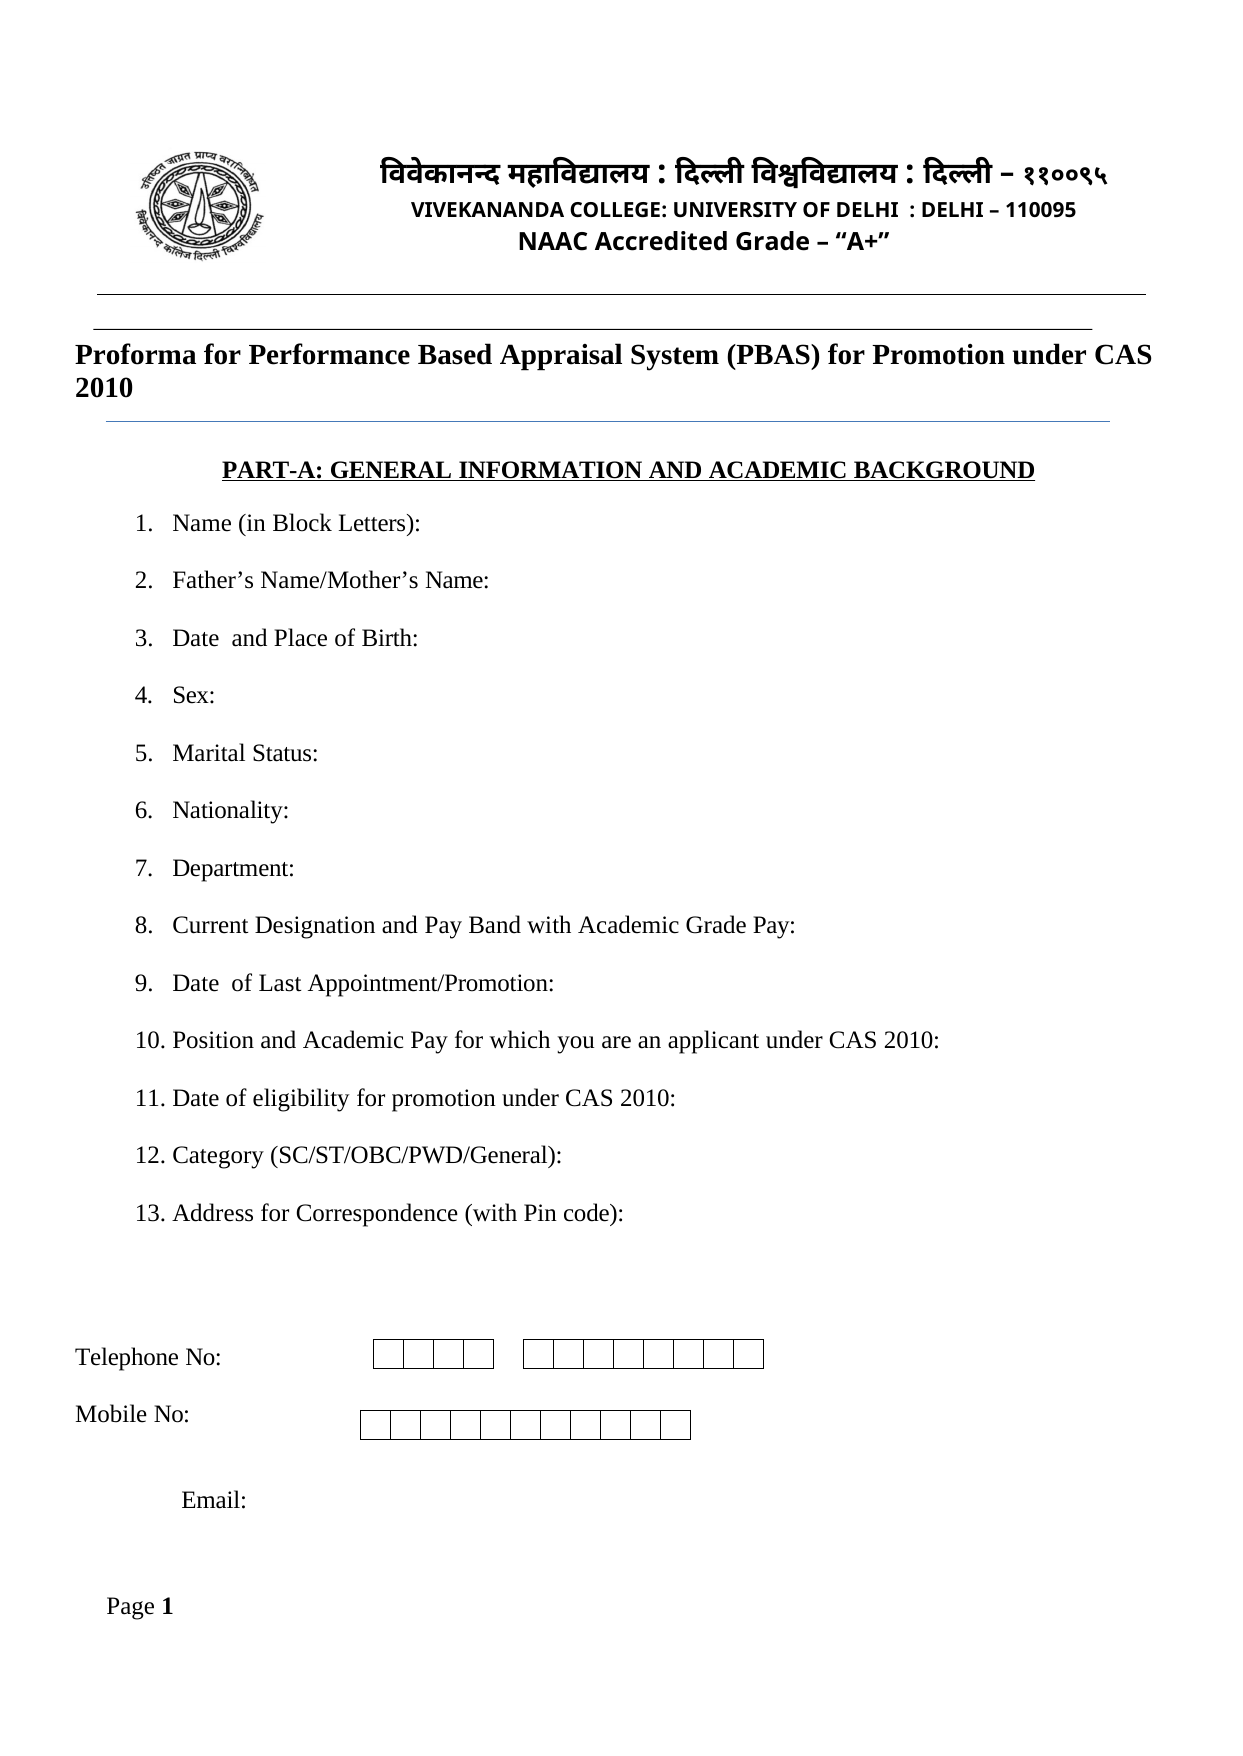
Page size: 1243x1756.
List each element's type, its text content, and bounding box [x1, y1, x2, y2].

table_header विवेकानन्द महाविद्यालय : दिल्ली विश्वविद्यालय : दिल्ली – ११००९५ VIVEKANANDA COLLEGE: UNIVERSITY OF DELHI : DELHI – 110095 NAAC Accredited Grade – “A+” [266, 148, 1146, 294]
list Current Designation and Pay Band with Academic Grade Pay: [134, 911, 1168, 939]
list Sex: [134, 681, 1168, 709]
text Telephone No: [75, 1342, 329, 1371]
text Email: [181, 1486, 1168, 1514]
picture [130, 147, 267, 263]
list Marital Status: [134, 738, 1168, 767]
list Date of Last Appointment/Promotion: [134, 968, 1168, 997]
list Name (in Block Letters): [134, 508, 1168, 537]
list Date of eligibility for promotion under CAS 2010: [134, 1083, 1168, 1112]
list Date and Place of Birth: [134, 623, 1168, 652]
text Mobile No: [75, 1399, 329, 1428]
list Nationality: [134, 796, 1168, 824]
list Category (SC/ST/OBC/PWD/General): [134, 1141, 1168, 1169]
list Position and Academic Pay for which you are an applicant under CAS 2010: [134, 1026, 1168, 1054]
text Proforma for Performance Based Appraisal System (PBAS) for Promotion under CAS 2010 [75, 302, 1168, 404]
list Address for Correspondence (with Pin code): [134, 1198, 1168, 1227]
list Father’s Name/Mother’s Name: [134, 565, 1168, 594]
list Department: [134, 853, 1168, 882]
table_header [97, 148, 266, 294]
subtitle PART-A: GENERAL INFORMATION AND ACADEMIC BACKGROUND [89, 455, 1167, 484]
